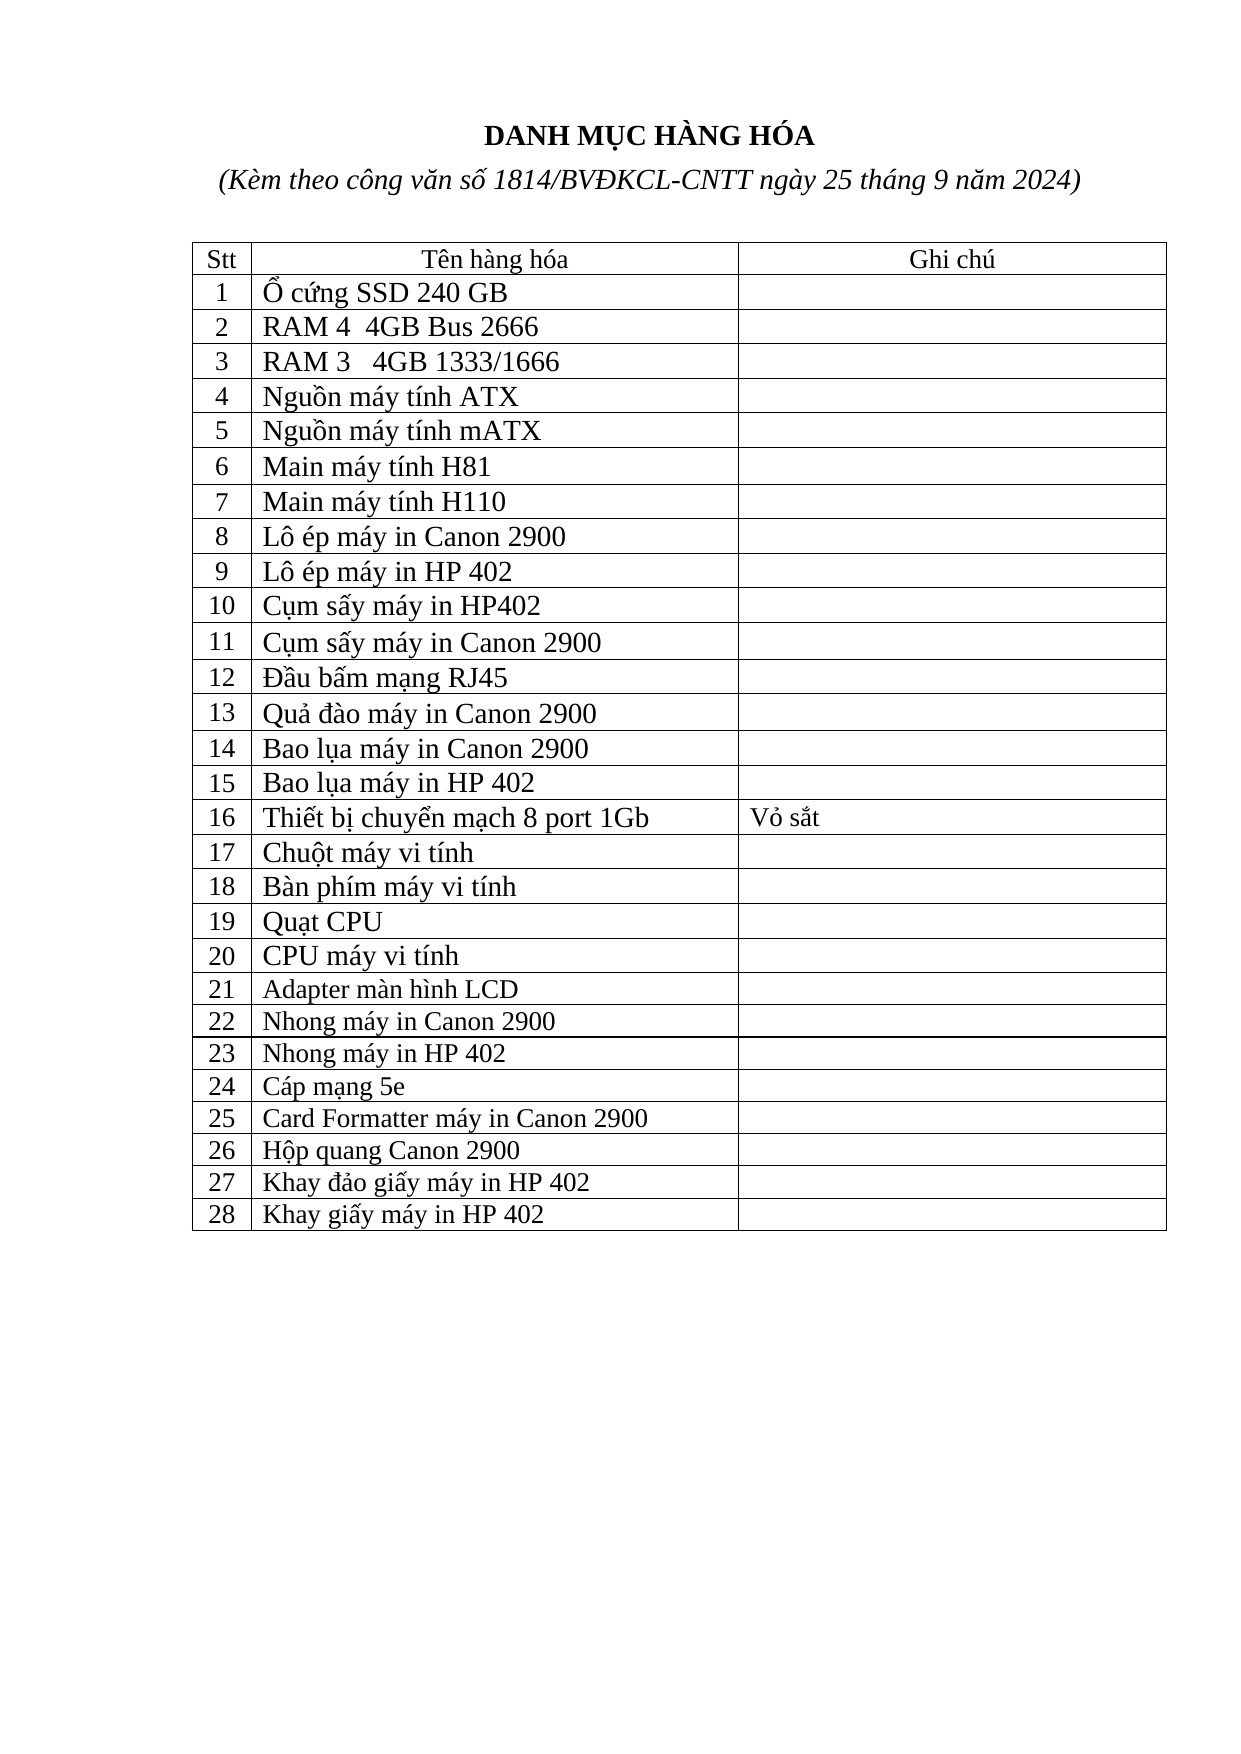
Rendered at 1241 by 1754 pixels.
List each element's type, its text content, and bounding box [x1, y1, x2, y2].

table_cell [739, 588, 1166, 622]
table_cell [739, 623, 1166, 659]
table_cell 11 [193, 623, 251, 659]
table_cell [739, 1166, 1166, 1197]
table_cell 27 [193, 1166, 251, 1197]
table_cell [739, 731, 1166, 764]
table_cell 24 [193, 1070, 251, 1101]
table_cell Nhong máy in Canon 2900 [252, 1005, 738, 1036]
table_cell Đầu bấm mạng RJ45 [252, 660, 738, 693]
table_header Stt [193, 243, 251, 274]
table_cell RAM 3 4GB 1333/1666 [252, 344, 738, 378]
table_cell 22 [193, 1005, 251, 1036]
table_cell [739, 310, 1166, 343]
table_cell 16 [193, 800, 251, 834]
table_cell Nguồn máy tính mATX [252, 413, 738, 447]
table_cell [739, 1038, 1166, 1069]
table_cell 3 [193, 344, 251, 378]
table_cell [739, 344, 1166, 378]
table_cell [739, 554, 1166, 587]
table_cell Main máy tính H81 [252, 448, 738, 483]
table_cell Chuột máy vi tính [252, 835, 738, 868]
table_cell Bàn phím máy vi tính [252, 869, 738, 903]
table_cell Hộp quang Canon 2900 [252, 1134, 738, 1165]
table_cell 13 [193, 694, 251, 730]
table_cell [739, 694, 1166, 730]
table_cell [739, 835, 1166, 868]
text (Kèm theo công văn số 1814/BVĐKCL-CNTT ngày 25 tháng 9 năm 2024) [177, 162, 1122, 196]
table_header Ghi chú [739, 243, 1166, 274]
table_cell 12 [193, 660, 251, 693]
table_cell 10 [193, 588, 251, 622]
table_cell Nhong máy in HP 402 [252, 1038, 738, 1069]
table_cell Bao lụa máy in Canon 2900 [252, 731, 738, 764]
table_cell 2 [193, 310, 251, 343]
table_cell [739, 1134, 1166, 1165]
table_cell Lô ép máy in Canon 2900 [252, 519, 738, 553]
table_cell [739, 413, 1166, 447]
table_cell 19 [193, 904, 251, 937]
table_cell [739, 519, 1166, 553]
table_cell Cụm sấy máy in Canon 2900 [252, 623, 738, 659]
table_cell 23 [193, 1038, 251, 1069]
table_cell [739, 485, 1166, 518]
table_cell Cụm sấy máy in HP402 [252, 588, 738, 622]
table_cell [739, 939, 1166, 972]
table_cell 14 [193, 731, 251, 764]
table_cell 6 [193, 448, 251, 483]
table_cell [739, 869, 1166, 903]
table_cell Khay đảo giấy máy in HP 402 [252, 1166, 738, 1197]
table_cell [739, 1199, 1166, 1229]
table_cell 15 [193, 766, 251, 799]
table_cell 26 [193, 1134, 251, 1165]
table_cell Thiết bị chuyển mạch 8 port 1Gb [252, 800, 738, 834]
table_cell [739, 766, 1166, 799]
table_cell [739, 275, 1166, 308]
table_cell Quả đào máy in Canon 2900 [252, 694, 738, 730]
table_cell 9 [193, 554, 251, 587]
text DANH MỤC HÀNG HÓA [177, 118, 1122, 152]
table_cell Card Formatter máy in Canon 2900 [252, 1102, 738, 1133]
table_cell Adapter màn hình LCD [252, 973, 738, 1004]
table_cell 28 [193, 1199, 251, 1229]
table_cell [739, 660, 1166, 693]
table_cell Cáp mạng 5e [252, 1070, 738, 1101]
table_cell 8 [193, 519, 251, 553]
table_cell 1 [193, 275, 251, 308]
table_cell 7 [193, 485, 251, 518]
table_cell Ổ cứng SSD 240 GB [252, 275, 738, 308]
table_cell Main máy tính H110 [252, 485, 738, 518]
table_cell 5 [193, 413, 251, 447]
table_header Tên hàng hóa [252, 243, 738, 274]
table_cell RAM 4 4GB Bus 2666 [252, 310, 738, 343]
table_cell Nguồn máy tính ATX [252, 379, 738, 412]
table_cell CPU máy vi tính [252, 939, 738, 972]
table_cell 17 [193, 835, 251, 868]
table_cell 18 [193, 869, 251, 903]
table_cell Lô ép máy in HP 402 [252, 554, 738, 587]
table_cell [739, 1070, 1166, 1101]
table_cell Bao lụa máy in HP 402 [252, 766, 738, 799]
table_cell 4 [193, 379, 251, 412]
table_cell 25 [193, 1102, 251, 1133]
table_cell [739, 1102, 1166, 1133]
table_cell [739, 448, 1166, 483]
table_cell Quạt CPU [252, 904, 738, 937]
table_cell [739, 904, 1166, 937]
table_cell [739, 379, 1166, 412]
table_cell Vỏ sắt [739, 800, 1166, 834]
table_cell Khay giấy máy in HP 402 [252, 1199, 738, 1229]
table_cell 20 [193, 939, 251, 972]
table_cell [739, 973, 1166, 1004]
table_cell 21 [193, 973, 251, 1004]
table_cell [739, 1005, 1166, 1036]
